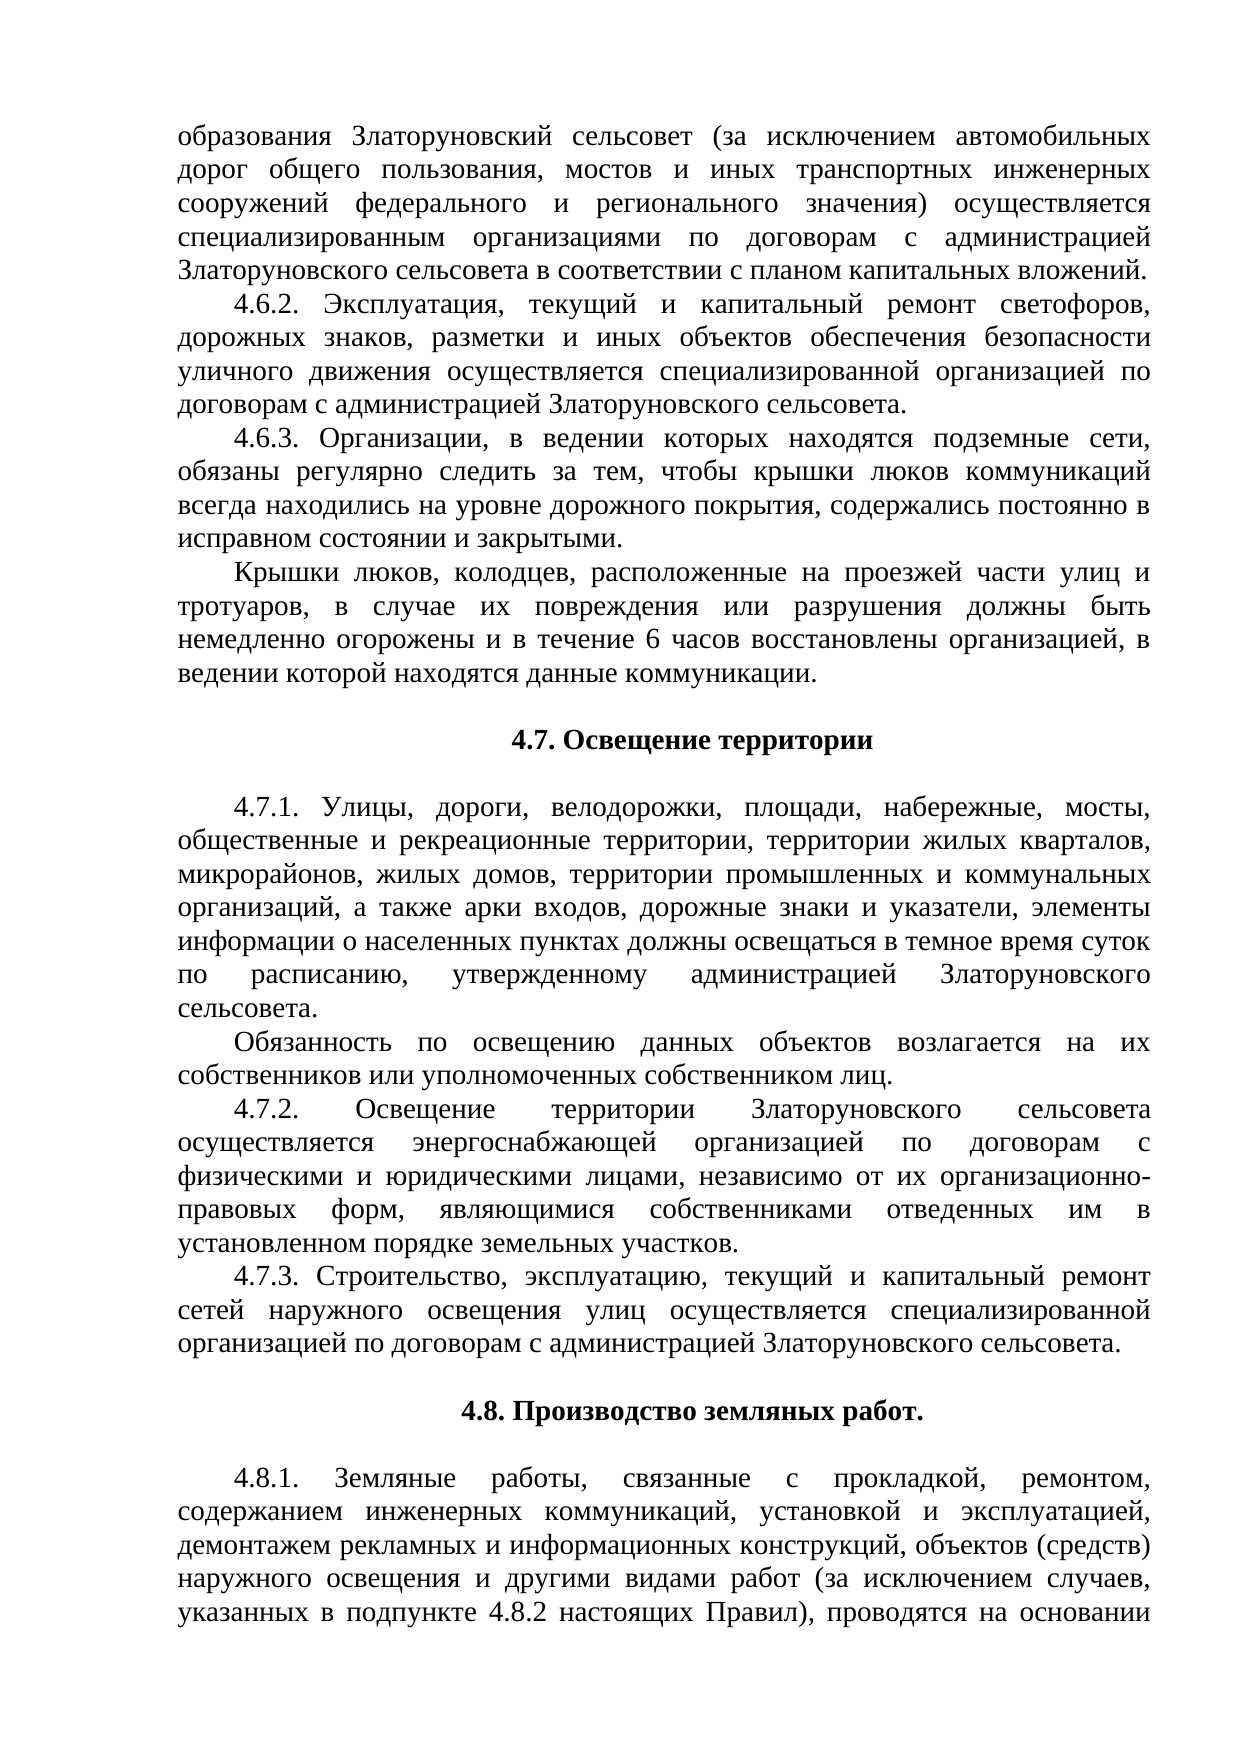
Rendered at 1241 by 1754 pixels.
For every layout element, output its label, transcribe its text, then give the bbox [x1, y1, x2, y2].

text 4.7.2. Освещение территории Златоруновского сельсовета осуществляется энергоснабжающей организацией по договорам с физическими и юридическими лицами, независимо от их организационно-правовых форм, являющимися собственниками отведенных им в установленном порядке земельных участков. [177, 1091, 1152, 1258]
text 4.7. Освещение территории [177, 722, 1152, 755]
text 4.7.1. Улицы, дороги, велодорожки, площади, набережные, мосты, общественные и рекреационные территории, территории жилых кварталов, микрорайонов, жилых домов, территории промышленных и коммунальных организаций, а также арки входов, дорожные знаки и указатели, элементы информации о населенных пунктах должны освещаться в темное время суток по расписанию, утвержденному администрацией Златоруновского сельсовета. [177, 789, 1152, 1024]
text 4.6.3. Организации, в ведении которых находятся подземные сети, обязаны регулярно следить за тем, чтобы крышки люков коммуникаций всегда находились на уровне дорожного покрытия, содержались постоянно в исправном состоянии и закрытыми. [177, 420, 1152, 554]
text 4.8. Производство земляных работ. [177, 1393, 1152, 1426]
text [177, 118, 1152, 286]
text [177, 1460, 1152, 1627]
text 4.6.2. Эксплуатация, текущий и капитальный ремонт светофоров, дорожных знаков, разметки и иных объектов обеспечения безопасности уличного движения осуществляется специализированной организацией по договорам с администрацией Златоруновского сельсовета. [177, 286, 1152, 420]
text Обязанность по освещению данных объектов возлагается на их собственников или уполномоченных собственником лиц. [177, 1024, 1152, 1091]
text 4.7.3. Строительство, эксплуатацию, текущий и капитальный ремонт сетей наружного освещения улиц осуществляется специализированной организацией по договорам с администрацией Златоруновского сельсовета. [177, 1258, 1152, 1359]
text Крышки люков, колодцев, расположенные на проезжей части улиц и тротуаров, в случае их повреждения или разрушения должны быть немедленно огорожены и в течение 6 часов восстановлены организацией, в ведении которой находятся данные коммуникации. [177, 554, 1152, 688]
